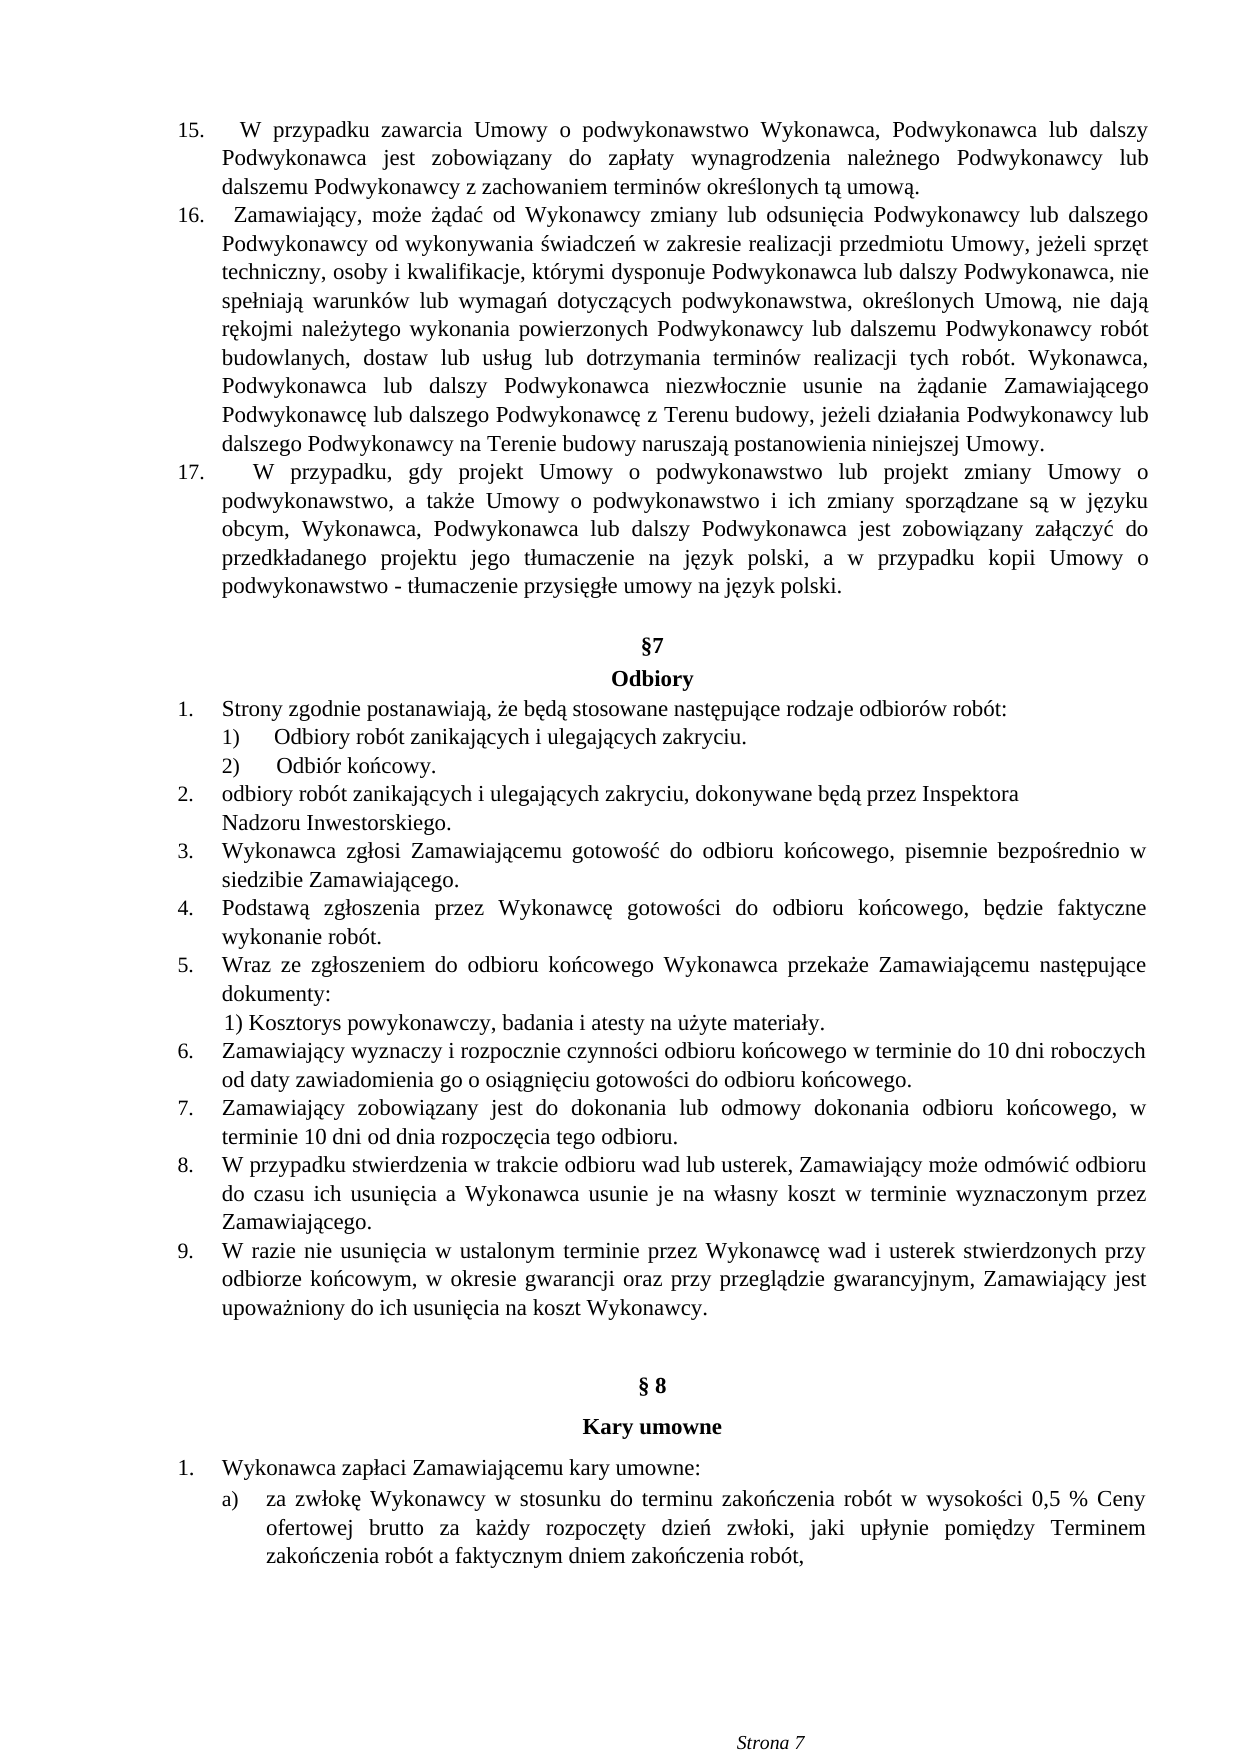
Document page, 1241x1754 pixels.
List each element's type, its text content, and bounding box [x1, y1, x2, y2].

subtitle Kary umowne [177, 1402, 1127, 1443]
list Wykonawca zgłosi Zamawiającemu gotowość do odbioru końcowego, pisemnie bezpośrednio w siedzibie Zamawiającego. [177, 836, 1148, 893]
list Odbiory robót zanikających i ulegających zakryciu. [222, 722, 1152, 750]
list Zamawiający, może żądać od Wykonawcy zmiany lub odsunięcia Podwykonawcy lub dalszego Podwykonawcy od wykonywania świadczeń w zakresie realizacji przedmiotu Umowy, jeżeli sprzęt techniczny, osoby i kwalifikacje, którymi dysponuje Podwykonawca lub dalszy Podwykonawca, nie spełniają warunków lub wymagań dotyczących podwykonawstwa, określonych Umową, nie dają rękojmi należytego wykonania powierzonych Podwykonawcy lub dalszemu Podwykonawcy robót budowlanych, dostaw lub usług lub dotrzymania terminów realizacji tych robót. Wykonawca, Podwykonawca lub dalszy Podwykonawca niezwłocznie usunie na żądanie Zamawiającego Podwykonawcę lub dalszego Podwykonawcę z Terenu budowy, jeżeli działania Podwykonawcy lub dalszego Podwykonawcy na Terenie budowy naruszają postanowienia niniejszej Umowy. [177, 200, 1150, 457]
list Strony zgodnie postanawiają, że będą stosowane następujące rodzaje odbiorów robót: [177, 693, 1152, 722]
list W przypadku, gdy projekt Umowy o podwykonawstwo lub projekt zmiany Umowy o podwykonawstwo, a także Umowy o podwykonawstwo i ich zmiany sporządzane są w języku obcym, Wykonawca, Podwykonawca lub dalszy Podwykonawca jest zobowiązany załączyć do przedkładanego projektu jego tłumaczenie na język polski, a w przypadku kopii Umowy o podwykonawstwo - tłumaczenie przysięgłe umowy na język polski. [177, 457, 1150, 599]
text Nadzoru Inwestorskiego. [222, 807, 1152, 836]
text 1. Wykonawca zapłaci Zamawiającemu kary umowne: [177, 1443, 1152, 1484]
list Odbiór końcowy. [222, 750, 1152, 779]
list odbiory robót zanikających i ulegających zakryciu, dokonywane będą przez Inspektora [177, 779, 1152, 807]
subtitle §7 [177, 628, 1127, 661]
subtitle § 8 [177, 1361, 1127, 1402]
list W przypadku zawarcia Umowy o podwykonawstwo Wykonawca, Podwykonawca lub dalszy Podwykonawca jest zobowiązany do zapłaty wynagrodzenia należnego Podwykonawcy lub dalszemu Podwykonawcy z zachowaniem terminów określonych tą umową. [177, 114, 1150, 200]
subtitle Odbiory [177, 661, 1127, 693]
list W razie nie usunięcia w ustalonym terminie przez Wykonawcę wad i usterek stwierdzonych przy odbiorze końcowym, w okresie gwarancji oraz przy przeglądzie gwarancyjnym, Zamawiający jest upoważniony do ich usunięcia na koszt Wykonawcy. [177, 1235, 1148, 1321]
list Podstawą zgłoszenia przez Wykonawcę gotowości do odbioru końcowego, będzie faktyczne wykonanie robót. [177, 893, 1148, 950]
list Zamawiający wyznaczy i rozpocznie czynności odbioru końcowego w terminie do 10 dni roboczych od daty zawiadomienia go o osiągnięciu gotowości do odbioru końcowego. [177, 1036, 1148, 1093]
list Wraz ze zgłoszeniem do odbioru końcowego Wykonawca przekaże Zamawiającemu następujące dokumenty: [177, 950, 1148, 1007]
text 1) Kosztorys powykonawczy, badania i atesty na użyte materiały. [207, 1007, 1152, 1036]
list Zamawiający zobowiązany jest do dokonania lub odmowy dokonania odbioru końcowego, w terminie 10 dni od dnia rozpoczęcia tego odbioru. [177, 1093, 1148, 1150]
list W przypadku stwierdzenia w trakcie odbioru wad lub usterek, Zamawiający może odmówić odbioru do czasu ich usunięcia a Wykonawca usunie je na własny koszt w terminie wyznaczonym przez Zamawiającego. [177, 1150, 1148, 1235]
list za zwłokę Wykonawcy w stosunku do terminu zakończenia robót w wysokości 0,5 % Ceny ofertowej brutto za każdy rozpoczęty dzień zwłoki, jaki upłynie pomiędzy Terminem zakończenia robót a faktycznym dniem zakończenia robót, [222, 1484, 1148, 1569]
